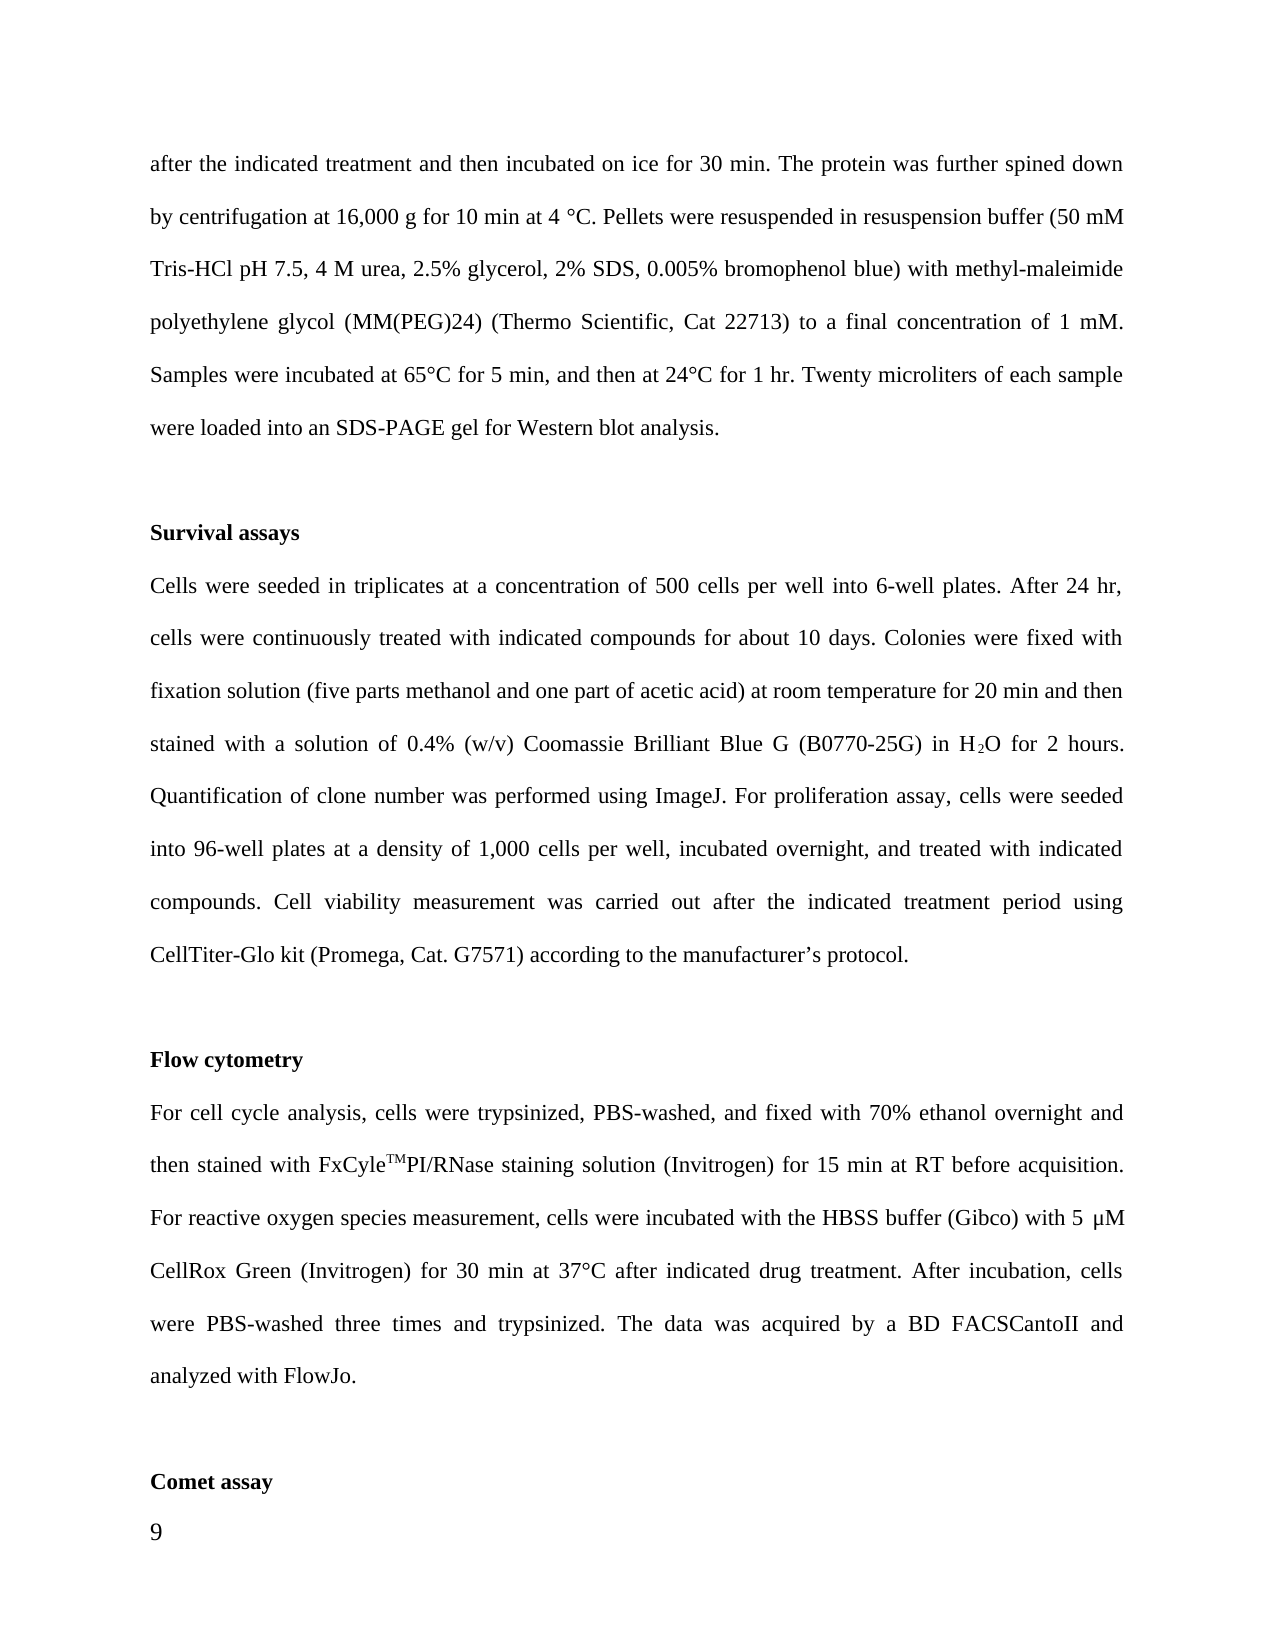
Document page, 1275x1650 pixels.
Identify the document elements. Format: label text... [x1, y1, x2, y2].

text Cells were seeded in triplicates at a concentration of 500 cells per well into 6-well plates. After 24 hr, cells were continuously treated with indicated compounds for about 10 days. Colonies were fixed with fixation solution (five parts methanol and one part of acetic acid) at room temperature for 20 min and then stained with a solution of 0.4% (w/v) Coomassie Brilliant Blue G (B0770-25G) in H2O for 2 hours. Quantification of clone number was performed using ImageJ. For proliferation assay, cells were seeded into 96-well plates at a density of 1,000 cells per well, incubated overnight, and treated with indicated compounds. Cell viability measurement was carried out after the indicated treatment period using CellTiter-Glo kit (Promega, Cat. G7571) according to the manufacturer’s protocol. [150, 572, 1125, 967]
text Comet assay [150, 1468, 1125, 1494]
text Flow cytometry [150, 1046, 1125, 1072]
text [150, 150, 1125, 440]
text For cell cycle analysis, cells were trypsinized, PBS-washed, and fixed with 70% ethanol overnight and then stained with FxCyleTMPI/RNase staining solution (Invitrogen) for 15 min at RT before acquisition. For reactive oxygen species measurement, cells were incubated with the HBSS buffer (Gibco) with 5 μM CellRox Green (Invitrogen) for 30 min at 37°C after indicated drug treatment. After incubation, cells were PBS-washed three times and trypsinized. The data was acquired by a BD FACSCantoII and analyzed with FlowJo. [150, 1099, 1125, 1389]
text Survival assays [150, 519, 1125, 545]
